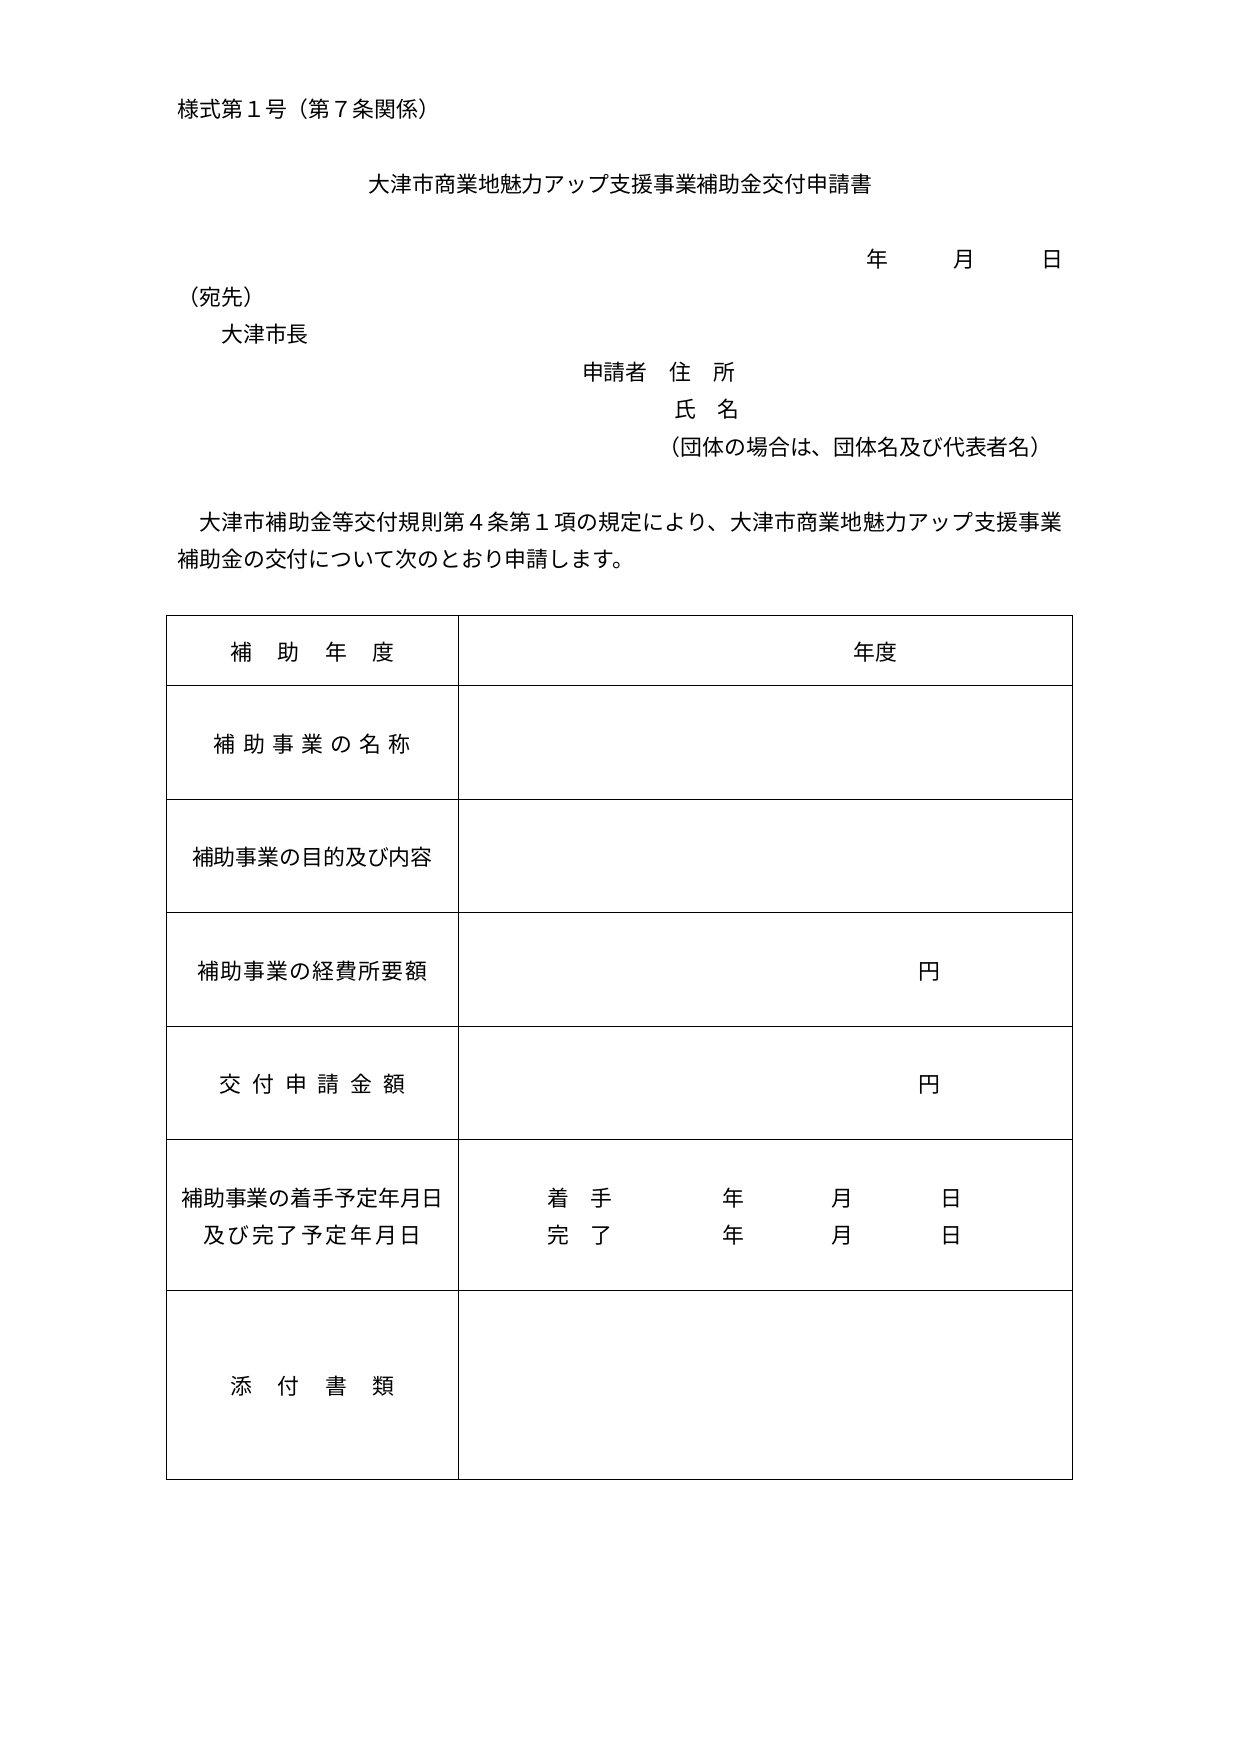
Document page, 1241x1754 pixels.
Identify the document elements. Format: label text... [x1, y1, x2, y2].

table_cell 補助事業の目的及び内容 [167, 800, 458, 912]
text 様式第１号（第７条関係） [177, 89, 1063, 127]
table_cell [459, 800, 1072, 912]
text 大津市長 [177, 314, 1063, 352]
text 大津市商業地魅力アップ支援事業補助金交付申請書 [177, 164, 1063, 202]
table_cell 補助事業の経費所要額 [167, 913, 458, 1026]
table_cell 着 手 年 月 日 完 了 年 月 日 [459, 1140, 1072, 1290]
table_header 補助年度 [167, 616, 458, 685]
table_header 年度 [459, 616, 1072, 685]
table_cell [459, 1291, 1072, 1479]
text 年 月 日 [177, 239, 1063, 277]
table_cell 補助事業の名称 [167, 686, 458, 799]
table_cell 円 [459, 913, 1072, 1026]
table_cell 添付書類 [167, 1291, 458, 1479]
text 氏 名 [608, 389, 1063, 427]
table_cell 交付申請金額 [167, 1027, 458, 1139]
text 大津市補助金等交付規則第４条第１項の規定により、大津市商業地魅力アップ支援事業補助金の交付について次のとおり申請します。 [177, 502, 1063, 577]
table_cell 補助事業の着手予定年月日及び完了予定年月日 [167, 1140, 458, 1290]
text 申請者 住 所 [177, 352, 1063, 389]
text （宛先） [177, 277, 1063, 314]
table_cell [459, 686, 1072, 799]
text （団体の場合は、団体名及び代表者名） [177, 427, 1063, 464]
table_cell 円 [459, 1027, 1072, 1139]
